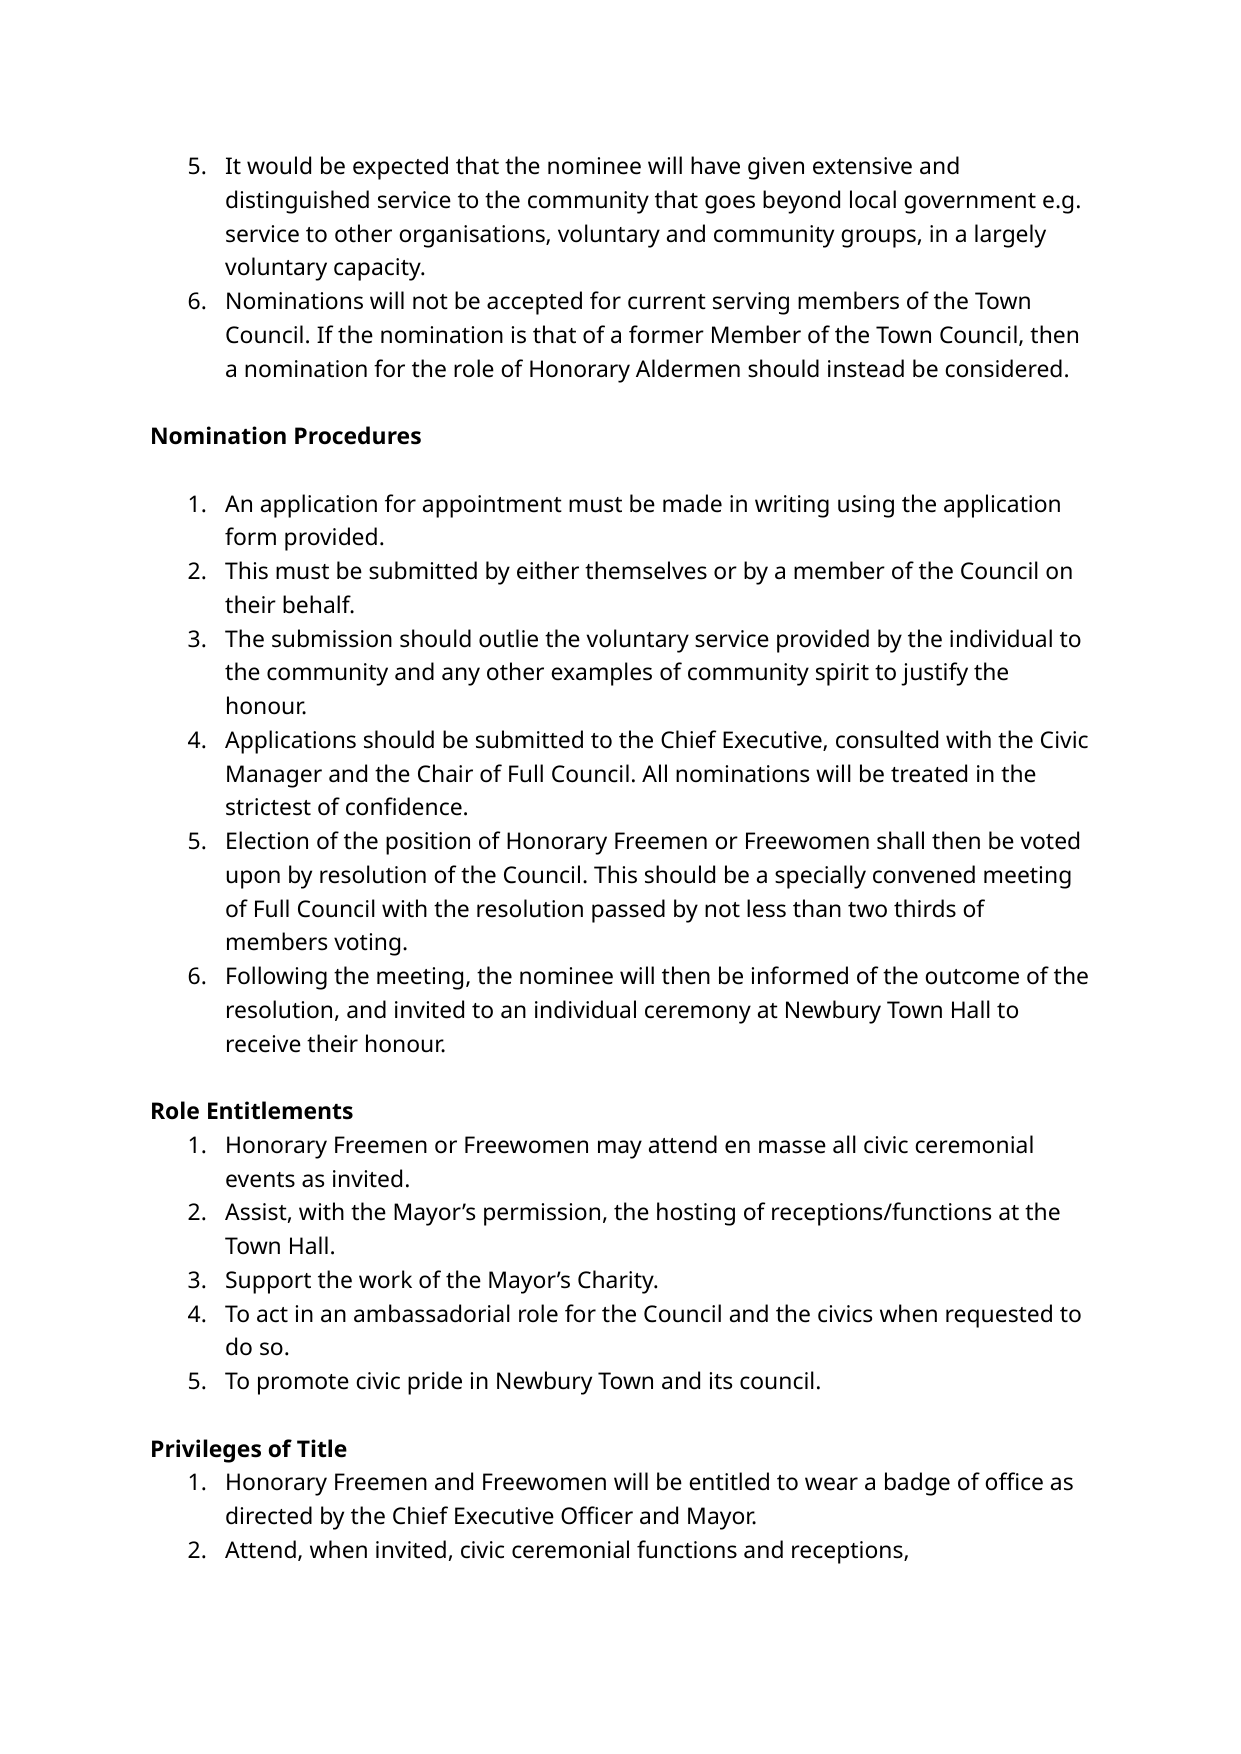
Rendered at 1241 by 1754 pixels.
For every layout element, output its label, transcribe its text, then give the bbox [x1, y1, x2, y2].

list Applications should be submitted to the Chief Executive, consulted with the Civic Manager and the Chair of Full Council. All nominations will be treated in the strictest of confidence. [187, 724, 1090, 822]
list Honorary Freemen or Freewomen may attend en masse all civic ceremonial events as invited. [187, 1129, 1090, 1194]
list This must be submitted by either themselves or by a member of the Council on their behalf. [187, 555, 1090, 620]
list The submission should outlie the voluntary service provided by the individual to the community and any other examples of community spirit to justify the honour. [187, 622, 1090, 721]
list Attend, when invited, civic ceremonial functions and receptions, [187, 1534, 1090, 1565]
list An application for appointment must be made in writing using the application form provided. [187, 487, 1090, 552]
text Nomination Procedures [150, 420, 1090, 451]
text Privileges of Title [150, 1432, 1090, 1464]
list Election of the position of Honorary Freemen or Freewomen shall then be voted upon by resolution of the Council. This should be a specially convened meeting of Full Council with the resolution passed by not less than two thirds of members voting. [187, 825, 1090, 957]
list Following the meeting, the nominee will then be informed of the outcome of the resolution, and invited to an individual ceremony at Newbury Town Hall to receive their honour. [187, 960, 1090, 1059]
list Nominations will not be accepted for current serving members of the Town Council. If the nomination is that of a former Member of the Town Council, then a nomination for the role of Honorary Aldermen should instead be considered. [187, 285, 1090, 384]
list It would be expected that the nominee will have given extensive and distinguished service to the community that goes beyond local government e.g. service to other organisations, voluntary and community groups, in a largely voluntary capacity. [187, 150, 1090, 282]
list Honorary Freemen and Freewomen will be entitled to wear a badge of office as directed by the Chief Executive Officer and Mayor. [187, 1466, 1090, 1531]
text Role Entitlements [150, 1095, 1090, 1126]
list To act in an ambassadorial role for the Council and the civics when requested to do so. [187, 1297, 1090, 1362]
list Assist, with the Mayor’s permission, the hosting of receptions/functions at the Town Hall. [187, 1196, 1090, 1261]
list Support the work of the Mayor’s Charity. [187, 1264, 1090, 1295]
list To promote civic pride in Newbury Town and its council. [187, 1365, 1090, 1396]
